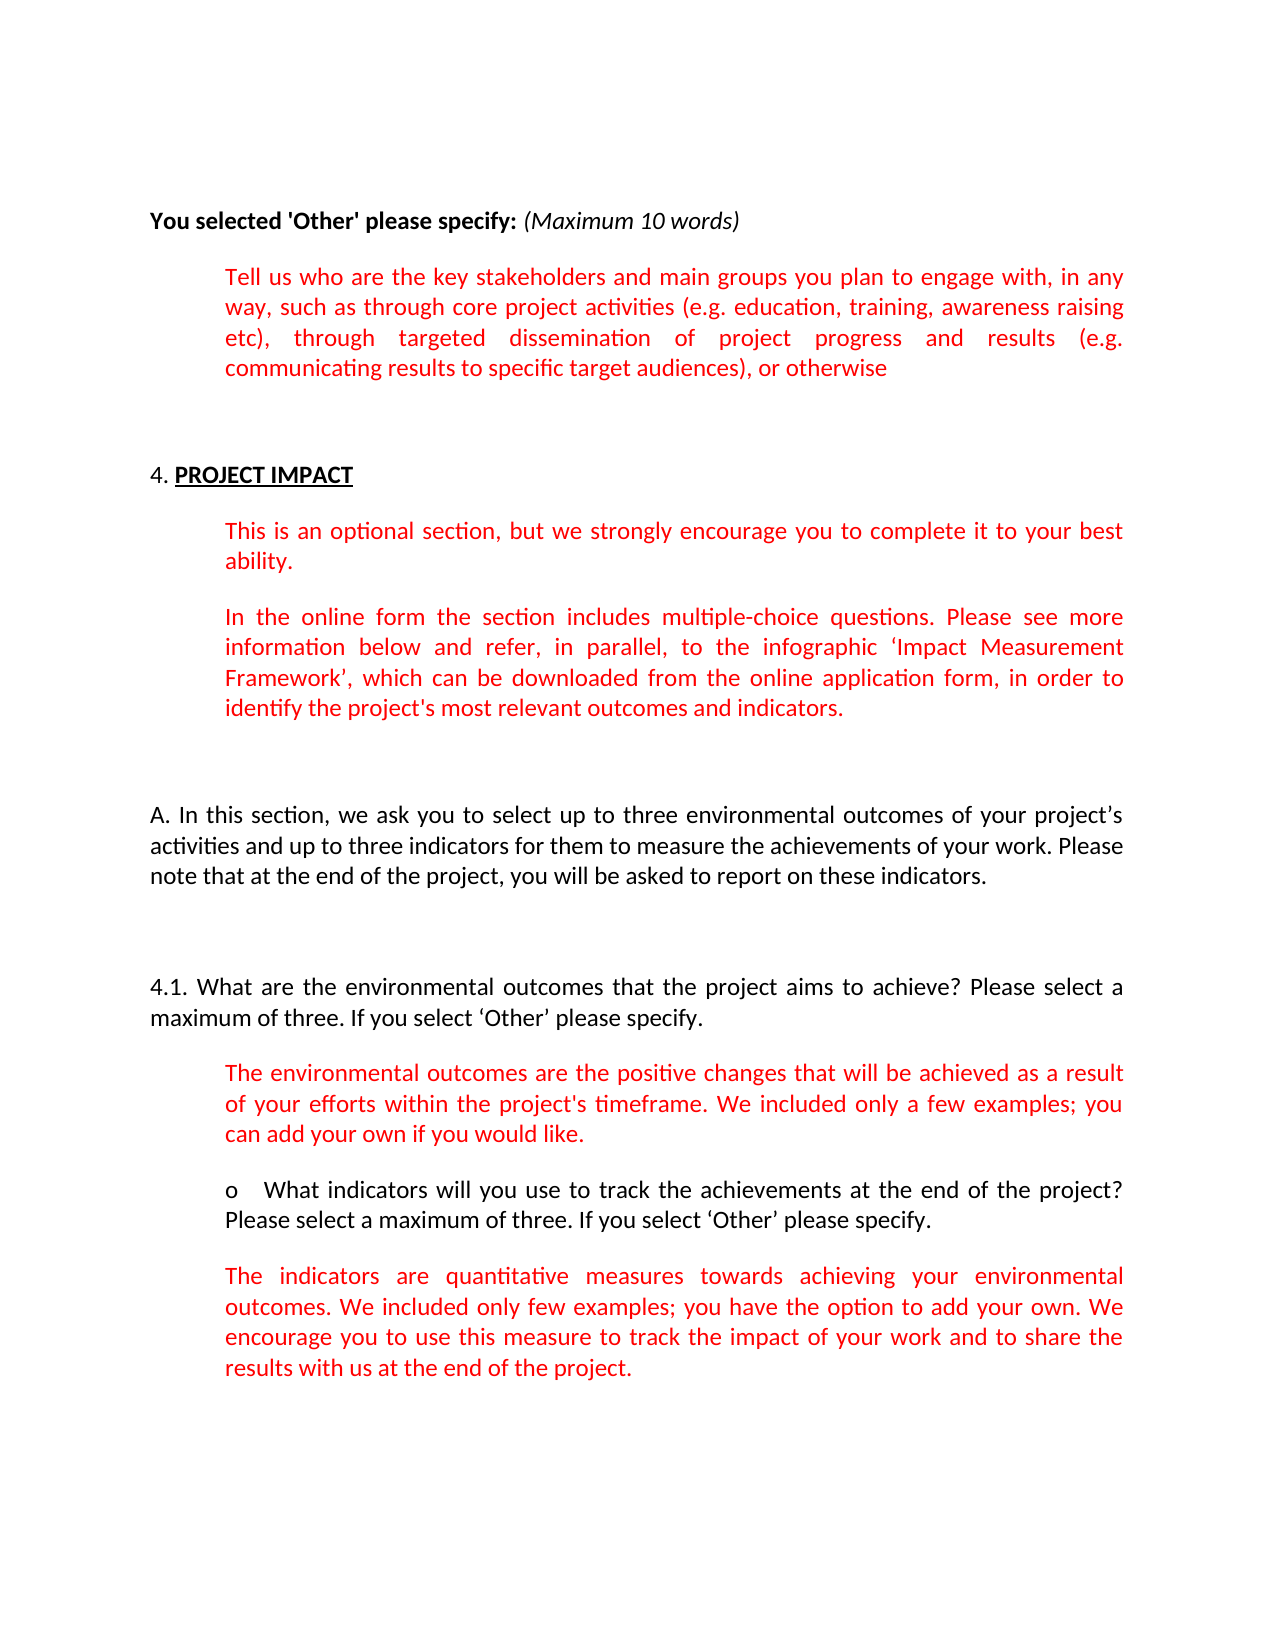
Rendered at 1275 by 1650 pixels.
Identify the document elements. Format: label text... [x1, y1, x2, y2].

text Tell us who are the key stakeholders and main groups you plan to engage with, in any way, such as through core project activities (e.g. education, training, awareness raising etc), through targeted dissemination of project progress and results (e.g. communicating results to specific target audiences), or otherwise [225, 261, 1125, 383]
text The indicators are quantitative measures towards achieving your environmental outcomes. We included only few examples; you have the option to add your own. We encourage you to use this measure to track the impact of your work and to share the results with us at the end of the project. [225, 1260, 1125, 1382]
text 4. PROJECT IMPACT [150, 459, 1125, 490]
text A. In this section, we ask you to select up to three environmental outcomes of your project’s activities and up to three indicators for them to measure the achievements of your work. Please note that at the end of the project, you will be asked to report on these indicators. [150, 799, 1125, 891]
text 4.1. What are the environmental outcomes that the project aims to achieve? Please select a maximum of three. If you select ‘Other’ please specify. [150, 972, 1125, 1033]
text o What indicators will you use to track the achievements at the end of the project? Please select a maximum of three. If you select ‘Other’ please specify. [225, 1174, 1125, 1235]
text The environmental outcomes are the positive changes that will be achieved as a result of your efforts within the project's timeframe. We included only a few examples; you can add your own if you would like. [225, 1058, 1125, 1149]
text You selected 'Other' please specify: (Maximum 10 words) [150, 206, 1125, 236]
text This is an optional section, but we strongly encourage you to complete it to your best ability. [225, 515, 1125, 576]
text In the online form the section includes multiple-choice questions. Please see more information below and refer, in parallel, to the infographic ‘Impact Measurement Framework’, which can be downloaded from the online application form, in order to identify the project's most relevant outcomes and indicators. [225, 601, 1125, 723]
